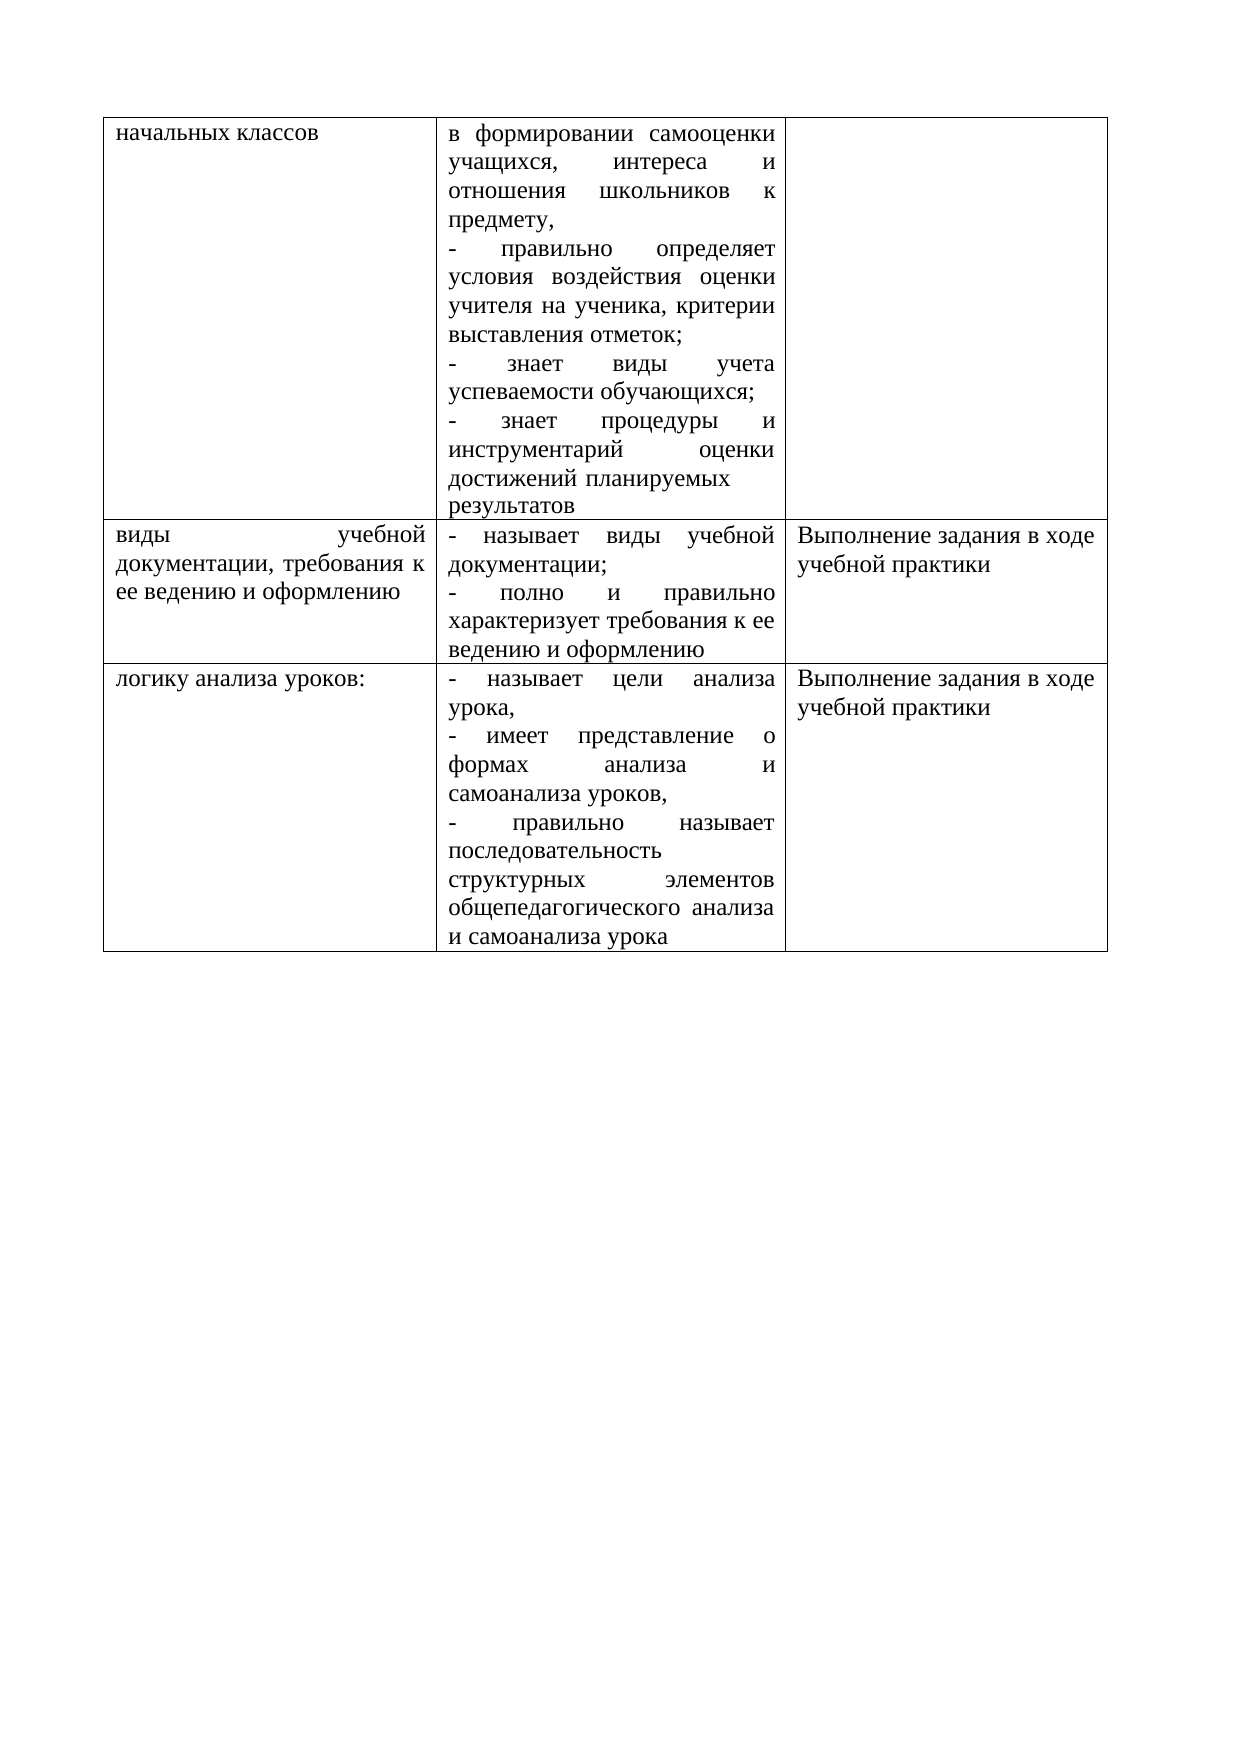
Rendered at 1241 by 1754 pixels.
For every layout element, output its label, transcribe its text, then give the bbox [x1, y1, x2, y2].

table_cell виды учебной документации, требования к ее ведению и оформлению [104, 520, 436, 663]
table_cell Выполнение задания в ходе учебной практики [786, 520, 1107, 663]
table_header [786, 118, 1107, 519]
table_cell Выполнение задания в ходе учебной практики [786, 664, 1107, 951]
table_cell называет виды учебной документации; полно и правильно характеризует требования к ее ведению и оформлению [437, 520, 785, 663]
table_cell логику анализа уроков: [104, 664, 436, 951]
table_cell называет цели анализа урока, имеет представление о формах анализа и самоанализа уроков, правильно называет последовательность структурных элементов общепедагогического анализа и самоанализа урока [437, 664, 785, 951]
table_header в формировании самооценки учащихся, интереса и отношения школьников к предмету, правильно определяет условия воздействия оценки учителя на ученика, критерии выставления отметок; знает виды учета успеваемости обучающихся; знает процедуры и инструментарий оценки достижений планируемых результатов [437, 118, 785, 519]
table_header начальных классов [104, 118, 436, 519]
